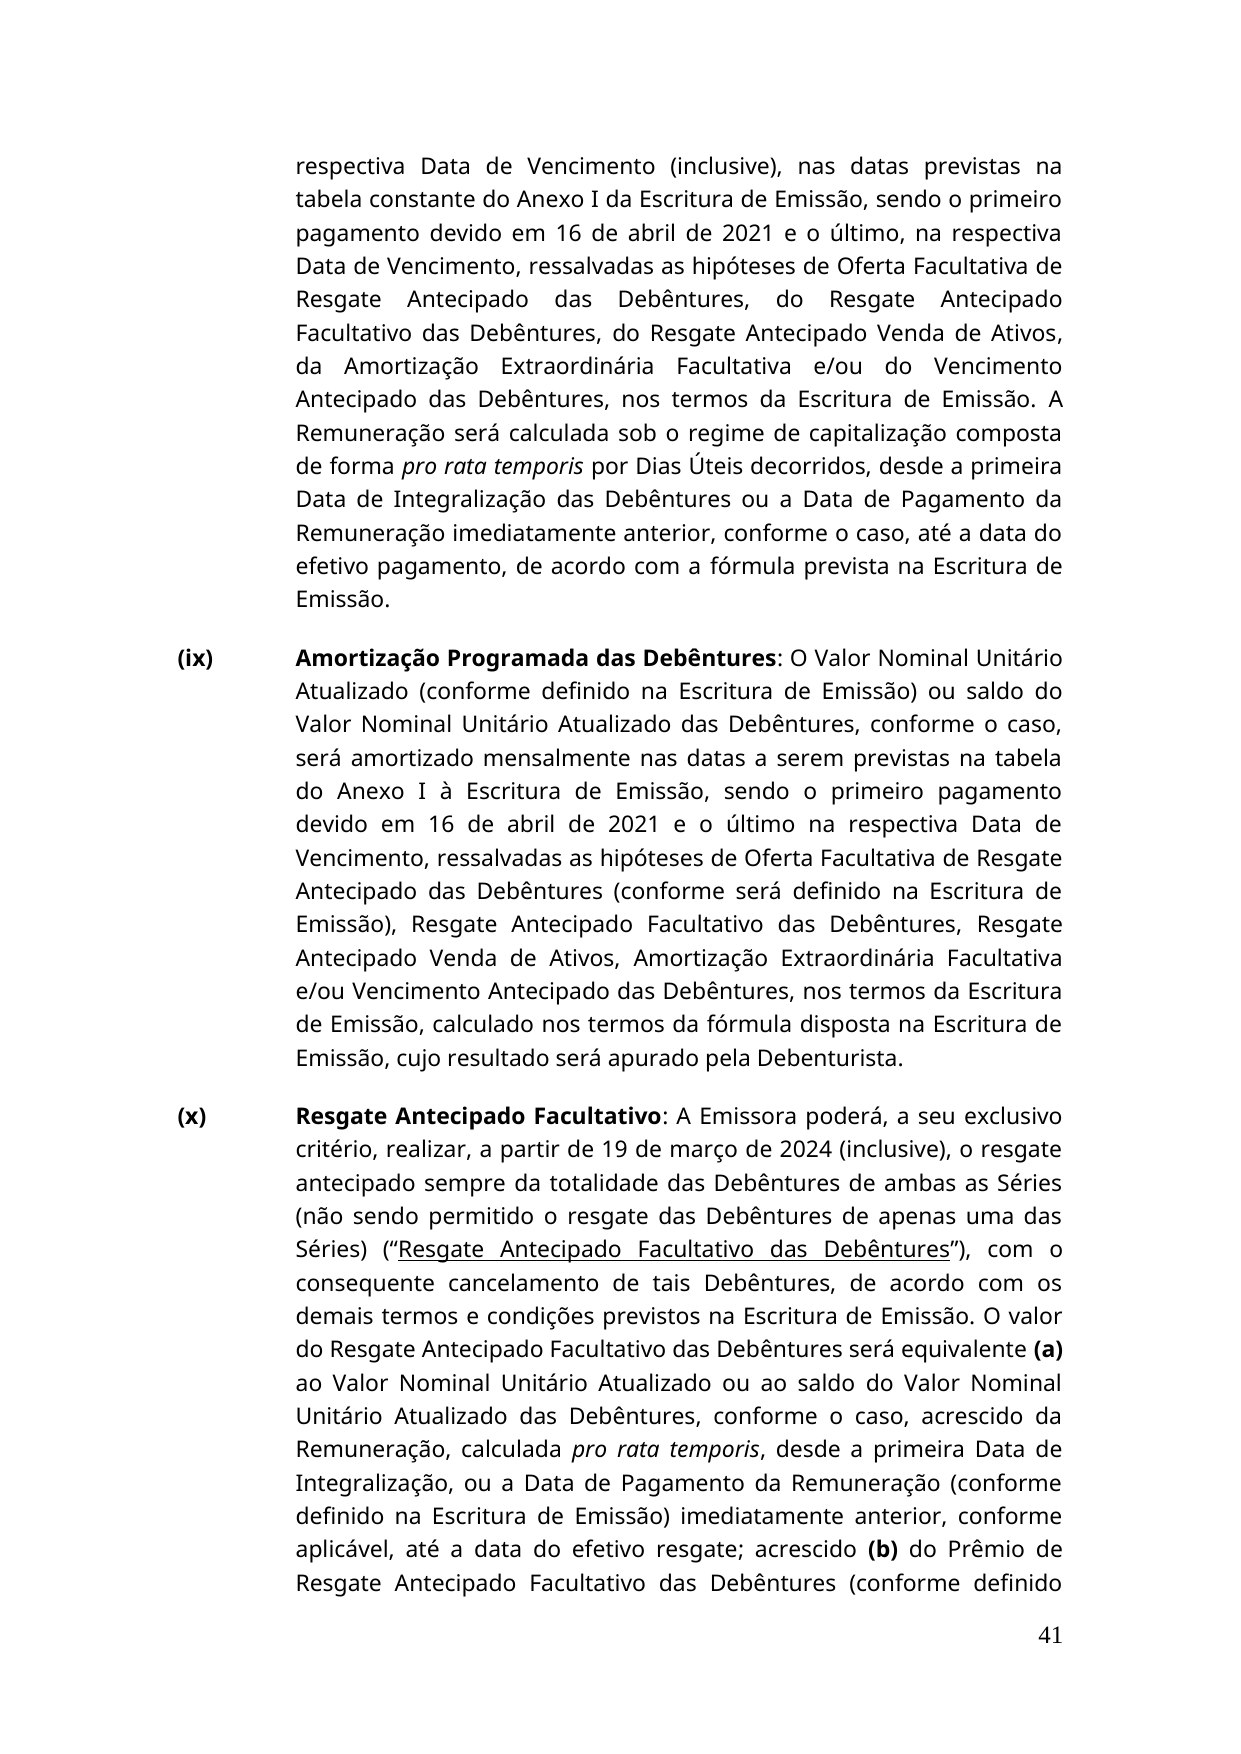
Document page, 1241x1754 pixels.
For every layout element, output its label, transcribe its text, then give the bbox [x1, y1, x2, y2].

list Amortização Programada das Debêntures: O Valor Nominal Unitário Atualizado (conforme definido na Escritura de Emissão) ou saldo do Valor Nominal Unitário Atualizado das Debêntures, conforme o caso, será amortizado mensalmente nas datas a serem previstas na tabela do Anexo I à Escritura de Emissão, sendo o primeiro pagamento devido em 16 de abril de 2021 e o último na respectiva Data de Vencimento, ressalvadas as hipóteses de Oferta Facultativa de Resgate Antecipado das Debêntures (conforme será definido na Escritura de Emissão), Resgate Antecipado Facultativo das Debêntures, Resgate Antecipado Venda de Ativos, Amortização Extraordinária Facultativa e/ou Vencimento Antecipado das Debêntures, nos termos da Escritura de Emissão, calculado nos termos da fórmula disposta na Escritura de Emissão, cujo resultado será apurado pela Debenturista. [177, 639, 1063, 1073]
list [177, 1098, 1063, 1598]
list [177, 148, 1063, 614]
